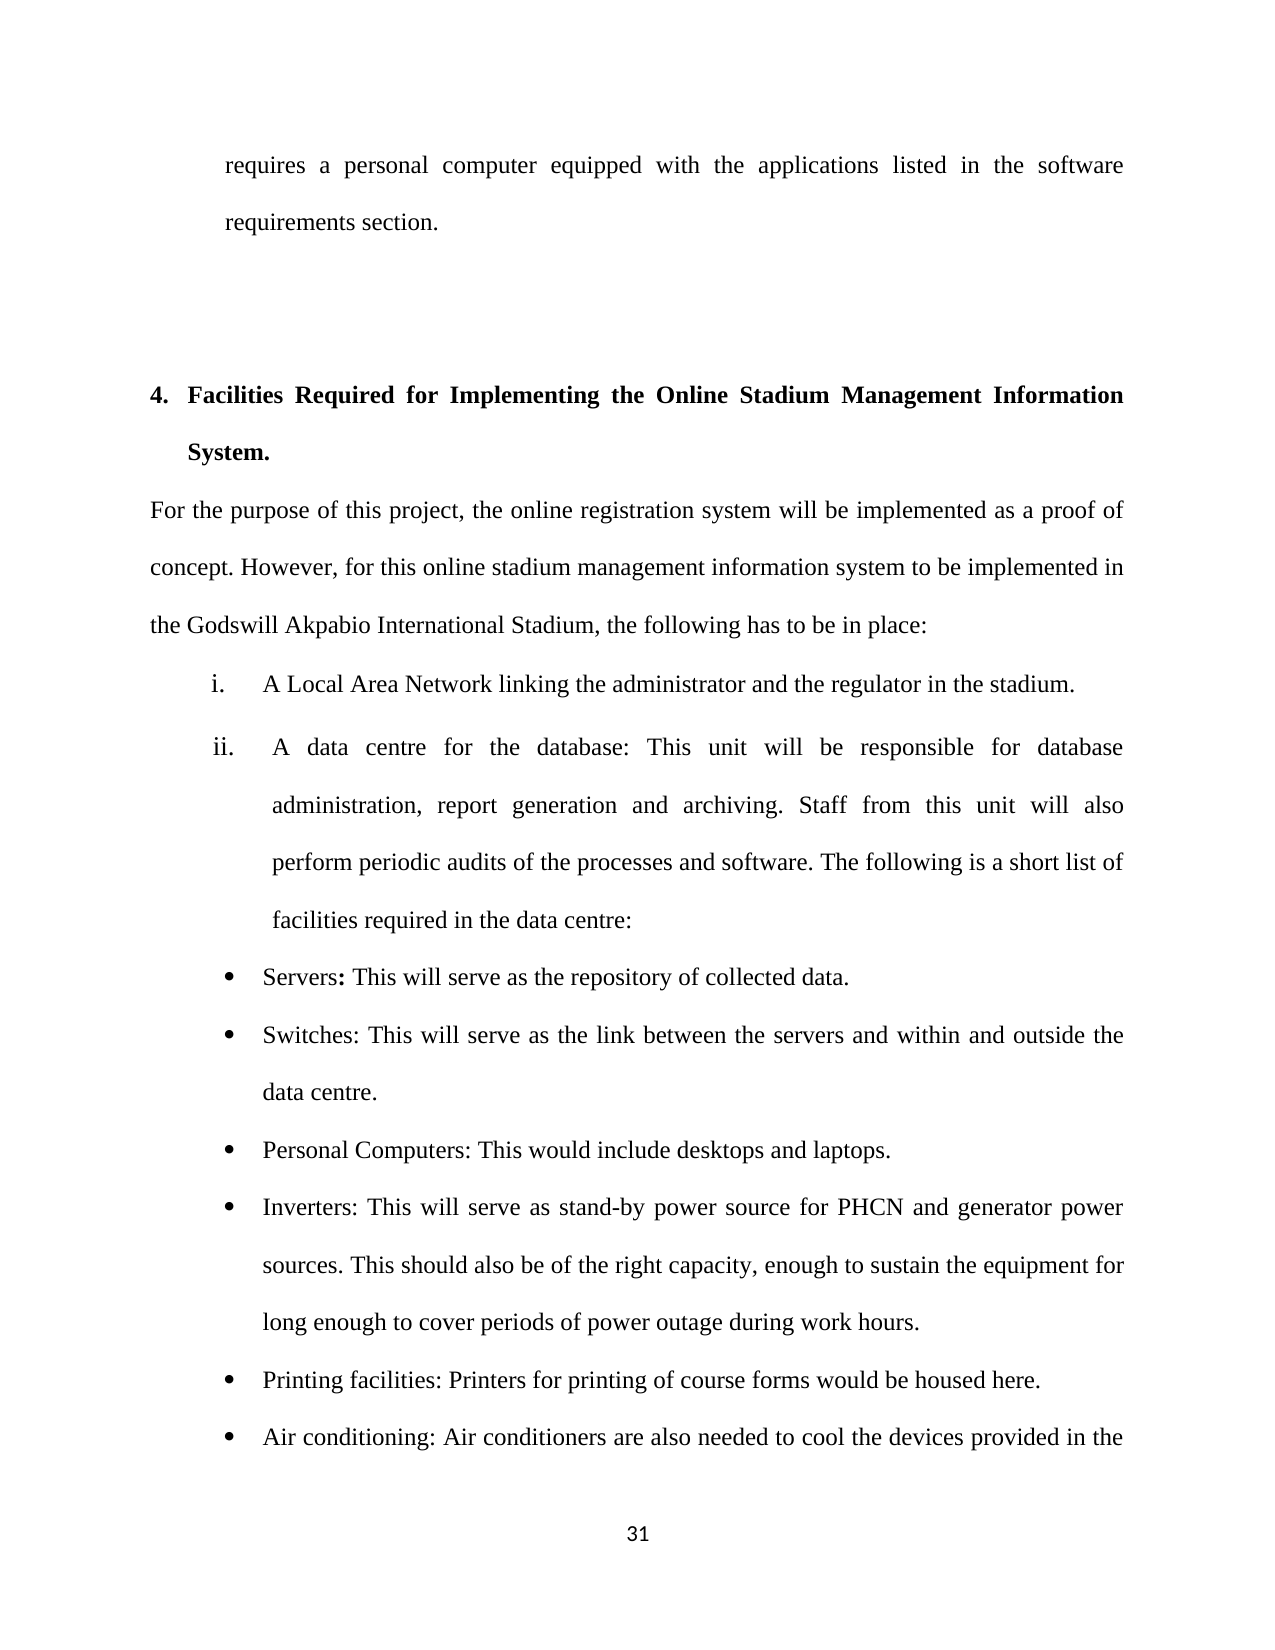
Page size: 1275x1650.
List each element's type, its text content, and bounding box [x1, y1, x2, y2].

list Inverters: This will serve as stand-by power source for PHCN and generator power sources. This should also be of the right capacity, enough to sustain the equipment for long enough to cover periods of power outage during work hours. [225, 1192, 1125, 1336]
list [225, 1422, 1125, 1451]
list A data centre for the database: This unit will be responsible for database administration, report generation and archiving. Staff from this unit will also perform periodic audits of the processes and software. The following is a short list of facilities required in the data centre: [234, 730, 1125, 933]
list Switches: This will serve as the link between the servers and within and outside the data centre. [225, 1020, 1125, 1106]
list Facilities Required for Implementing the Online Stadium Management Information System. [150, 380, 1125, 466]
list Servers: This will serve as the repository of collected data. [225, 962, 1125, 991]
list A Local Area Network linking the administrator and the regulator in the stadium. [225, 667, 1125, 699]
list Printing facilities: Printers for printing of course forms would be housed here. [225, 1365, 1125, 1393]
list Personal Computers: This would include desktops and laptops. [225, 1135, 1125, 1163]
text For the purpose of this project, the online registration system will be implemented as a proof of concept. However, for this online stadium management information system to be implemented in the Godswill Akpabio International Stadium, the following has to be in place: [150, 495, 1125, 639]
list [187, 150, 1125, 236]
